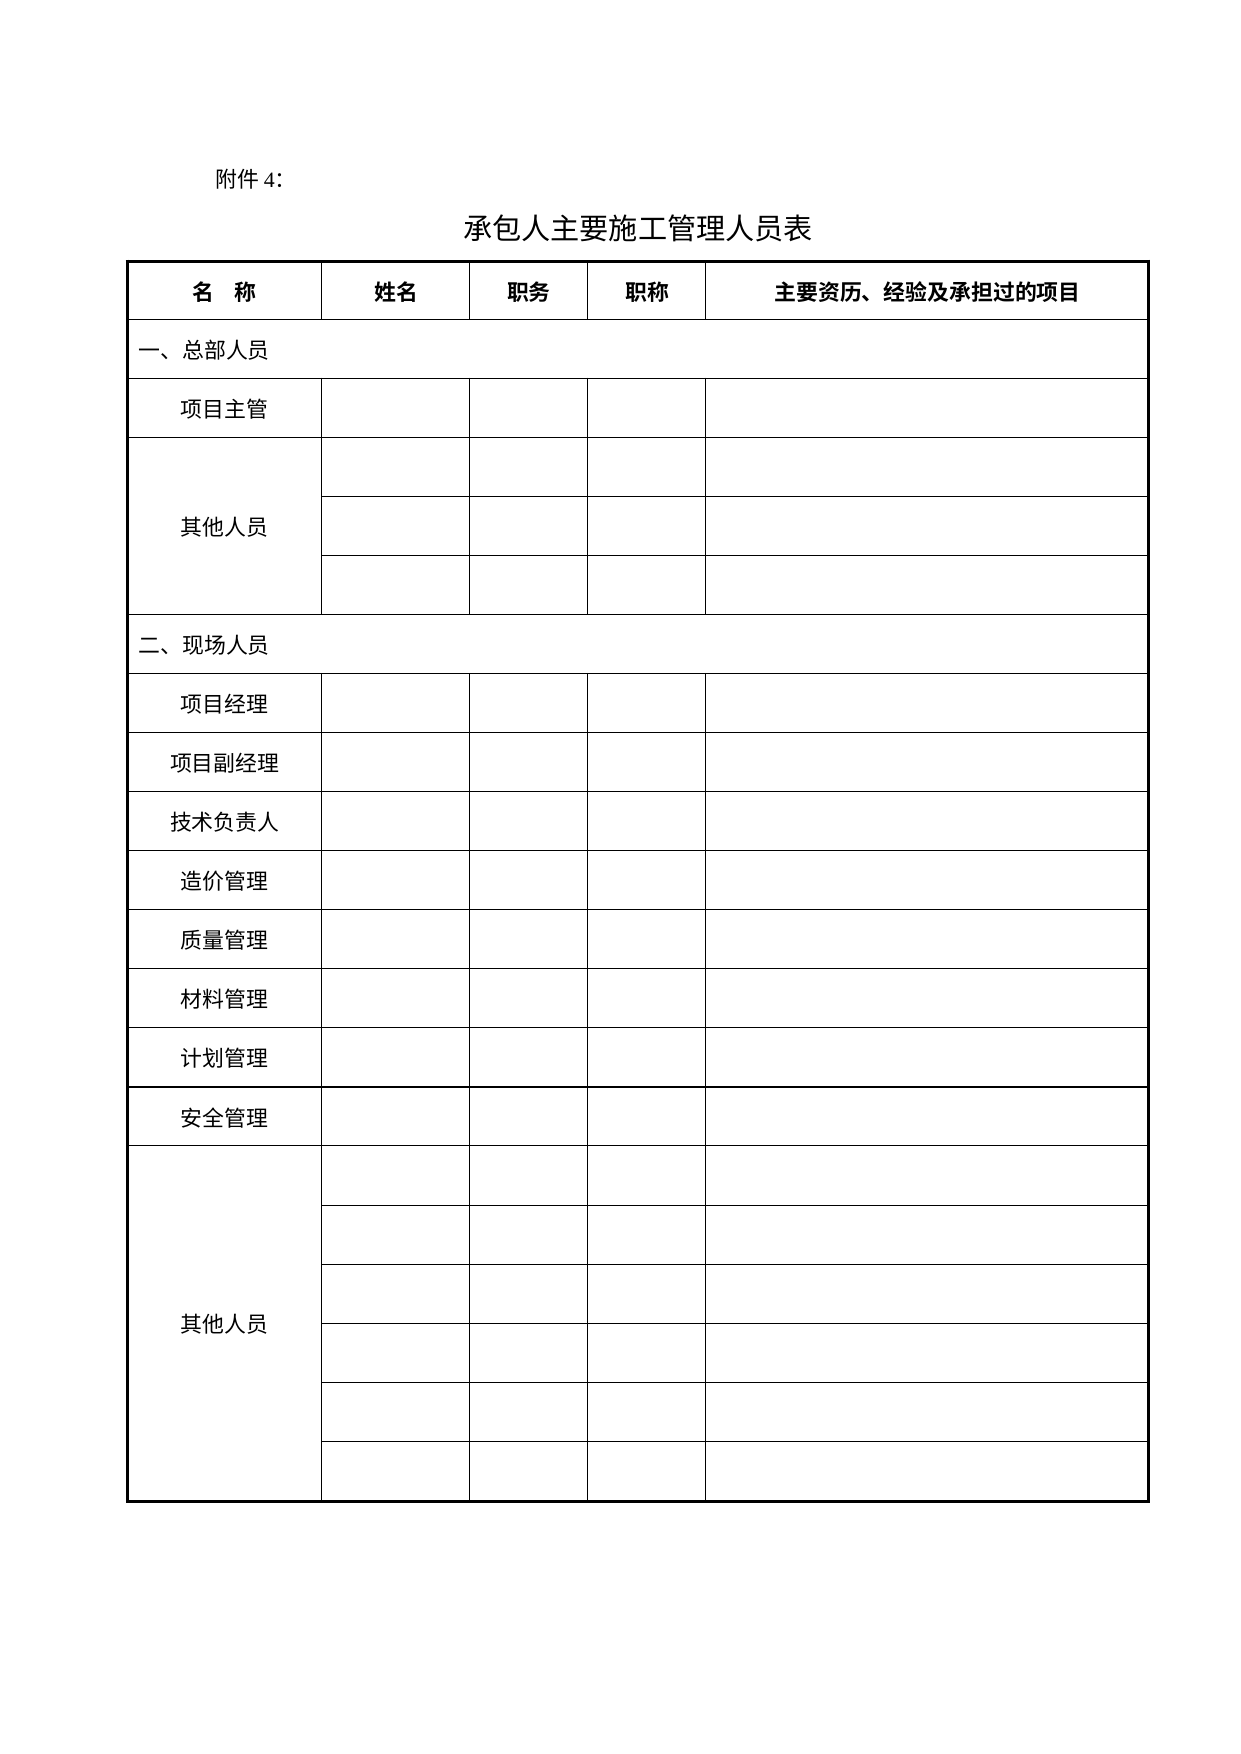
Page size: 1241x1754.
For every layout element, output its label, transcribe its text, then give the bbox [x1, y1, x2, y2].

table_cell [470, 438, 587, 496]
table_cell [588, 379, 705, 437]
table_header 主要资历、经验及承担过的项目 [706, 263, 1147, 318]
table_cell [322, 674, 469, 732]
table_cell [706, 1442, 1147, 1500]
table_cell [470, 1028, 587, 1086]
table_cell [470, 1265, 587, 1323]
table_cell [470, 556, 587, 614]
table_cell [706, 851, 1147, 909]
table_cell [588, 969, 705, 1027]
table_cell 计划管理 [129, 1028, 321, 1086]
table_cell [588, 556, 705, 614]
table_cell [470, 733, 587, 791]
table_cell 其他人员 [129, 1146, 321, 1500]
table_cell [588, 1088, 705, 1145]
table_cell 安全管理 [129, 1088, 321, 1145]
table_cell [588, 851, 705, 909]
table_cell [470, 497, 587, 555]
table_cell [706, 556, 1147, 614]
table_cell 二、现场人员 [129, 615, 1147, 673]
table_cell [470, 1383, 587, 1441]
table_cell [588, 674, 705, 732]
table_header 名 称 [129, 263, 321, 318]
table_cell [470, 379, 587, 437]
text 附件4： [165, 162, 1110, 194]
table_cell [588, 1206, 705, 1263]
table_cell [706, 792, 1147, 850]
table_cell [322, 438, 469, 496]
table_cell [706, 1088, 1147, 1145]
text 承包人主要施工管理人员表 [165, 194, 1110, 259]
table_cell [322, 792, 469, 850]
table_cell [588, 1028, 705, 1086]
table_cell [706, 497, 1147, 555]
table_cell [588, 792, 705, 850]
table_cell 质量管理 [129, 910, 321, 968]
table_cell [588, 1383, 705, 1441]
table_cell [470, 851, 587, 909]
table_cell [470, 1324, 587, 1382]
table_cell [706, 674, 1147, 732]
table_cell [588, 1324, 705, 1382]
table_cell [706, 910, 1147, 968]
table_cell [470, 792, 587, 850]
table_cell 技术负责人 [129, 792, 321, 850]
table_cell [470, 674, 587, 732]
table_cell [588, 1442, 705, 1500]
table_header 职务 [470, 263, 587, 318]
table_cell [322, 1265, 469, 1323]
table_cell [322, 556, 469, 614]
table_cell 项目主管 [129, 379, 321, 437]
table_cell [322, 733, 469, 791]
table_cell [706, 379, 1147, 437]
table_cell [322, 1383, 469, 1441]
table_cell [322, 851, 469, 909]
table_cell [322, 497, 469, 555]
table_cell [470, 1206, 587, 1263]
table_header 职称 [588, 263, 705, 318]
table_cell [322, 1088, 469, 1145]
table_cell 项目经理 [129, 674, 321, 732]
table_cell [322, 1324, 469, 1382]
table_cell [322, 969, 469, 1027]
table_cell [470, 1088, 587, 1145]
table_cell 项目副经理 [129, 733, 321, 791]
table_cell [322, 1146, 469, 1204]
table_cell [322, 1028, 469, 1086]
table_cell [588, 1146, 705, 1204]
table_cell [470, 969, 587, 1027]
table_cell [706, 1324, 1147, 1382]
table_cell [588, 1265, 705, 1323]
table_cell [588, 733, 705, 791]
table_cell [706, 969, 1147, 1027]
table_cell [470, 910, 587, 968]
table_cell [706, 1028, 1147, 1086]
table_cell 其他人员 [129, 438, 321, 614]
table_cell [706, 438, 1147, 496]
table_cell [470, 1442, 587, 1500]
table_cell [706, 1206, 1147, 1263]
table_cell [322, 1206, 469, 1263]
table_cell [322, 910, 469, 968]
table_cell [470, 1146, 587, 1204]
table_cell [322, 379, 469, 437]
table_cell [588, 438, 705, 496]
table_cell [706, 1383, 1147, 1441]
table_cell [322, 1442, 469, 1500]
table_cell [706, 1146, 1147, 1204]
table_cell [706, 733, 1147, 791]
table_cell [588, 910, 705, 968]
table_cell 造价管理 [129, 851, 321, 909]
table_cell 材料管理 [129, 969, 321, 1027]
table_cell [588, 497, 705, 555]
table_cell [706, 1265, 1147, 1323]
table_header 姓名 [322, 263, 469, 318]
table_cell 一、总部人员 [129, 320, 1147, 378]
